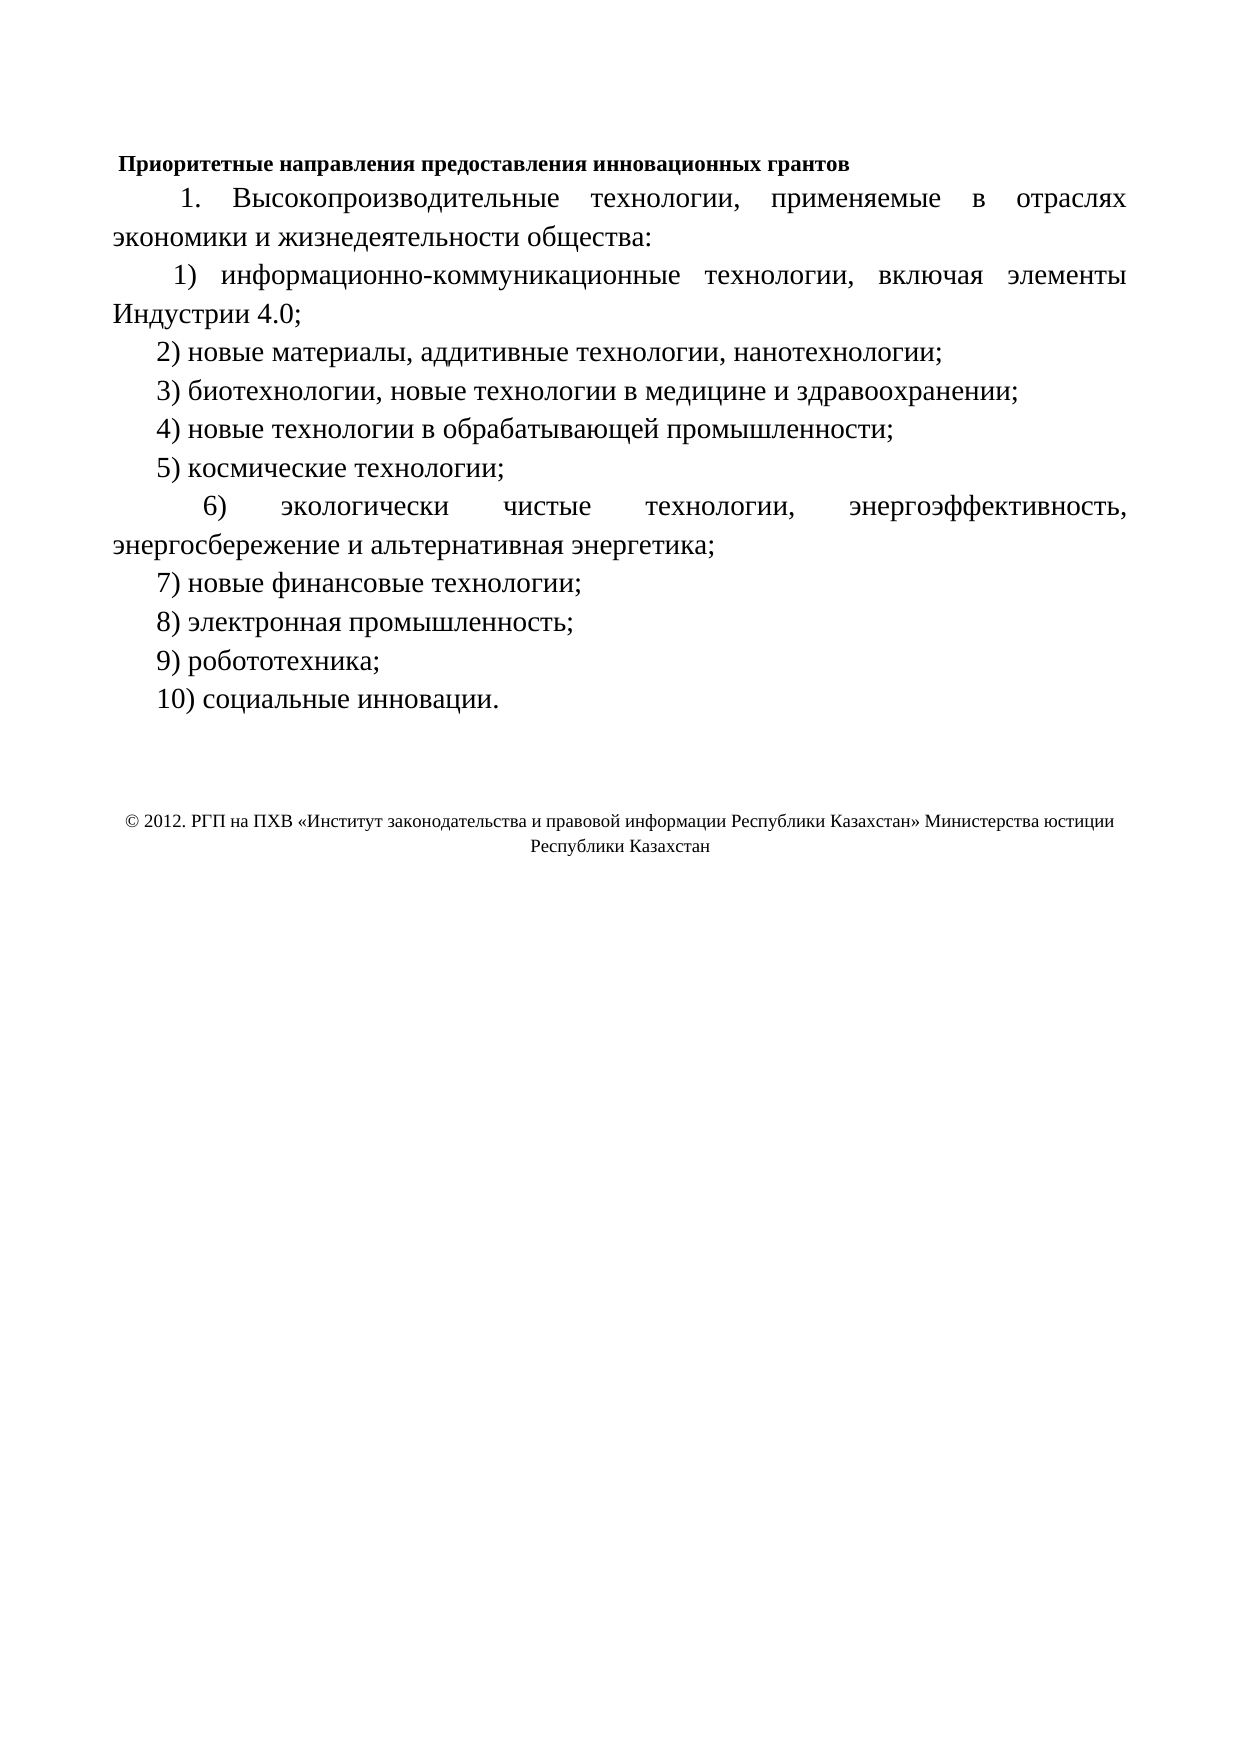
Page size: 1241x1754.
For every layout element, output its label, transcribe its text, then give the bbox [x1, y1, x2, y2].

text 2) новые материалы, аддитивные технологии, нанотехнологии; [112, 334, 1128, 368]
text 4) новые технологии в обрабатывающей промышленности; [112, 411, 1128, 445]
text 10) социальные инновации. [112, 681, 1128, 715]
text 8) электронная промышленность; [112, 604, 1128, 638]
text 7) новые финансовые технологии; [112, 566, 1128, 599]
text 3) биотехнологии, новые технологии в медицине и здравоохранении; [112, 373, 1128, 406]
text 5) космические технологии; [112, 450, 1128, 483]
text Приоритетные направления предоставления инновационных грантов [112, 150, 1128, 176]
text © 2012. РГП на ПХВ «Институт законодательства и правовой информации Республики Казахстан» Министерства юстиции Республики Казахстан [112, 810, 1128, 857]
text 9) робототехника; [112, 643, 1128, 676]
text 1) информационно-коммуникационные технологии, включая элементы Индустрии 4.0; [112, 257, 1128, 329]
text 1. Высокопроизводительные технологии, применяемые в отраслях экономики и жизнедеятельности общества: [112, 180, 1128, 252]
text 6) экологически чистые технологии, энергоэффективность, энергосбережение и альтернативная энергетика; [112, 488, 1128, 561]
